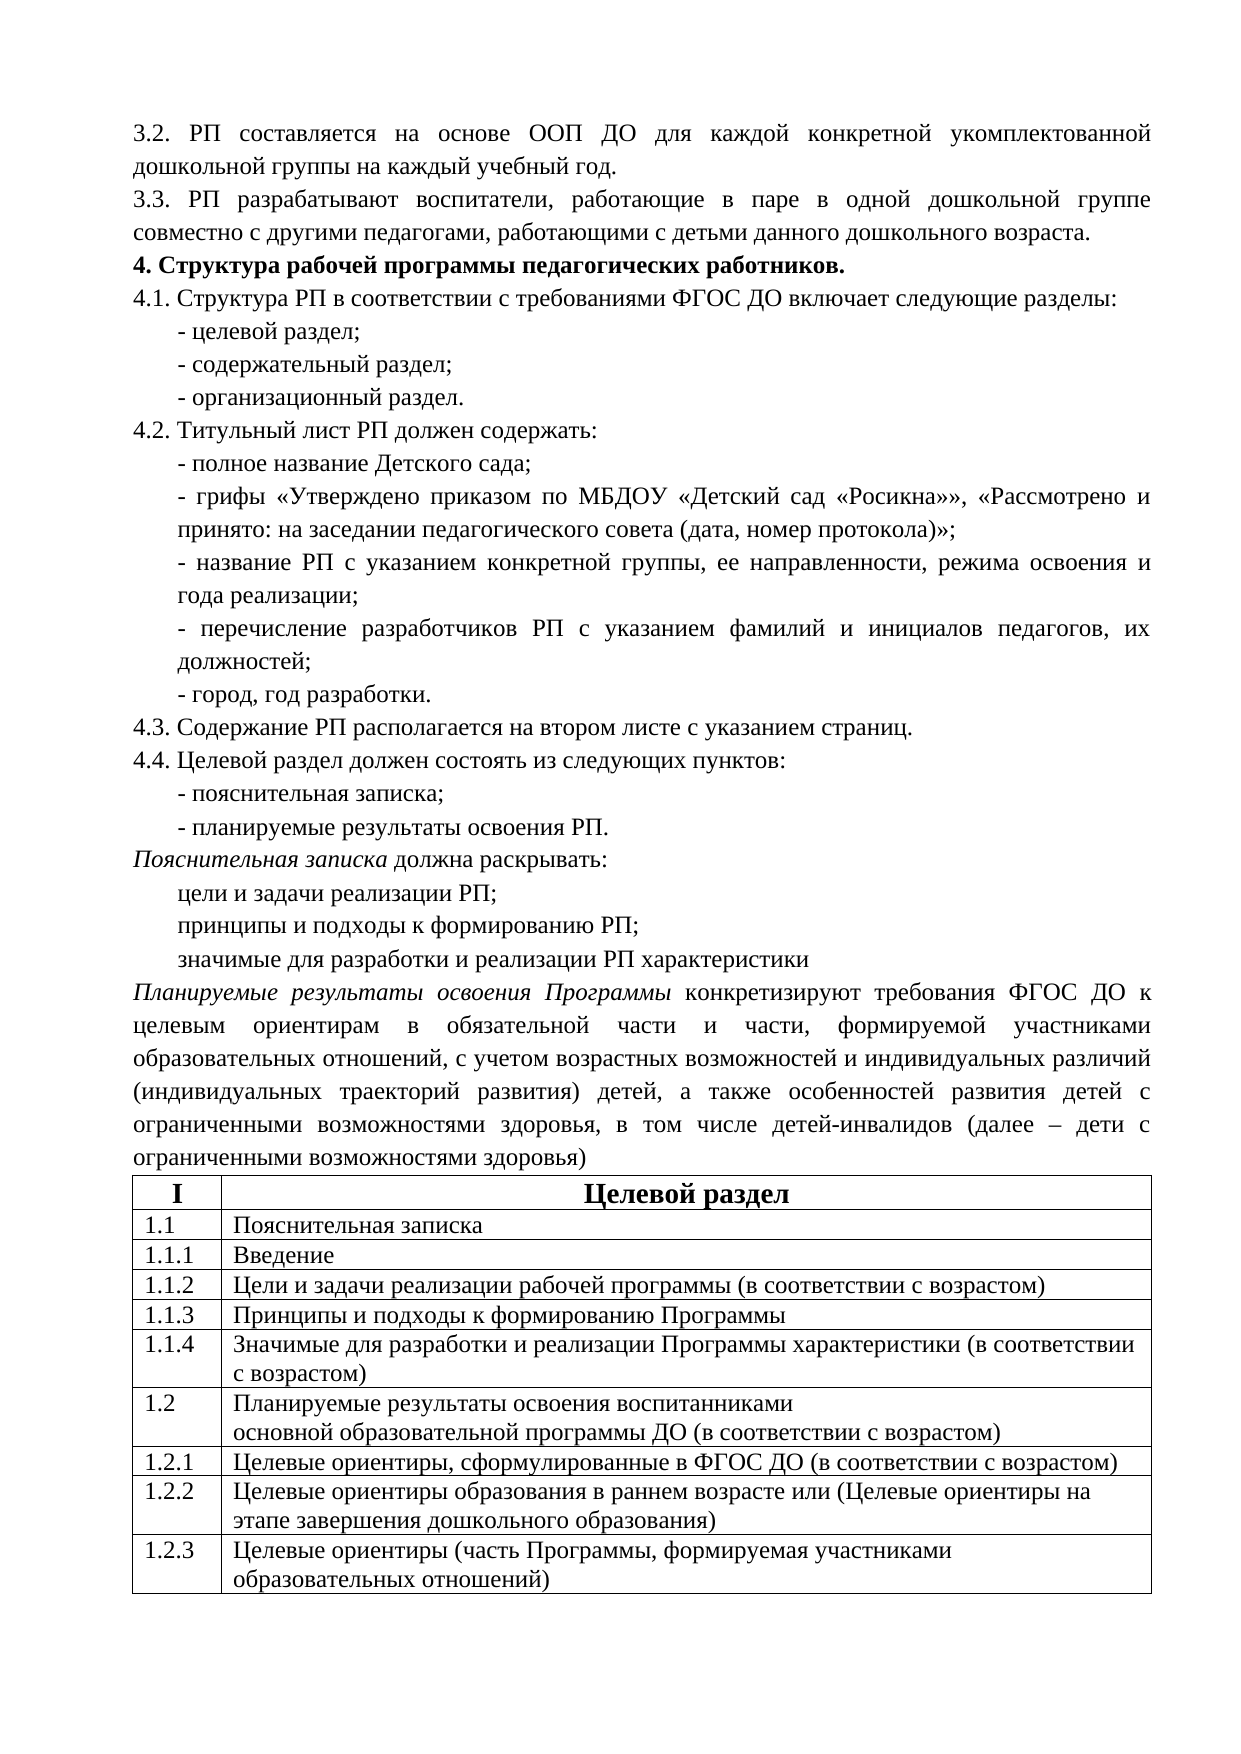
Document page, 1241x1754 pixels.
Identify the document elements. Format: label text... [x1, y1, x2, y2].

text значимые для разработки и реализации РП характеристики [177, 944, 1152, 972]
table_cell Принципы и подходы к формированию Программы [222, 1300, 1151, 1328]
table_header Целевой раздел [222, 1176, 1151, 1209]
text - целевой раздел; [177, 316, 1152, 345]
table_cell Значимые для разработки и реализации Программы характеристики (в соответствии с возрастом) [222, 1330, 1151, 1387]
table_cell 1.1.2 [133, 1270, 221, 1299]
text - планируемые результаты освоения РП. [177, 812, 1152, 840]
table_header I [133, 1176, 221, 1209]
text 4. Структура рабочей программы педагогических работников. [133, 250, 1152, 279]
table_cell 1.1.3 [133, 1300, 221, 1328]
text - перечисление разработчиков РП с указанием фамилий и инициалов педагогов, их должностей; [177, 613, 1152, 675]
table_cell 1.1 [133, 1210, 221, 1239]
table_cell 1.1.4 [133, 1330, 221, 1387]
text - полное название Детского сада; [177, 448, 1152, 477]
text - название РП с указанием конкретной группы, ее направленности, режима освоения и года реализации; [177, 547, 1152, 609]
text - содержательный раздел; [177, 349, 1152, 378]
table_cell Цели и задачи реализации рабочей программы (в соответствии с возрастом) [222, 1270, 1151, 1299]
table_cell 1.1.1 [133, 1240, 221, 1269]
text 3.2. РП составляется на основе ООП ДО для каждой конкретной укомплектованной дошкольной группы на каждый учебный год. [133, 118, 1152, 180]
table_cell Планируемые результаты освоения воспитанниками основной образовательной программы ДО (в соответствии с возрастом) [222, 1388, 1151, 1446]
table_cell Целевые ориентиры, сформулированные в ФГОС ДО (в соответствии с возрастом) [222, 1447, 1151, 1475]
text принципы и подходы к формированию РП; [177, 911, 1152, 939]
text Пояснительная записка должна раскрывать: [133, 844, 1152, 873]
table_cell Пояснительная записка [222, 1210, 1151, 1239]
text 4.1. Структура РП в соответствии с требованиями ФГОС ДО включает следующие разделы: [133, 283, 1152, 312]
table_cell Целевые ориентиры образования в раннем возрасте или (Целевые ориентиры на этапе завершения дошкольного образования) [222, 1476, 1151, 1534]
table_cell 1.2 [133, 1388, 221, 1446]
text - грифы «Утверждено приказом по МБДОУ «Детский сад «Росикна»», «Рассмотрено и принято: на заседании педагогического совета (дата, номер протокола)»; [177, 481, 1152, 543]
text цели и задачи реализации РП; [177, 878, 1152, 906]
text - организационный раздел. [177, 382, 1152, 411]
table_cell 1.2.1 [133, 1447, 221, 1475]
text 4.3. Содержание РП располагается на втором листе с указанием страниц. [133, 712, 1152, 741]
text Планируемые результаты освоения Программы конкретизируют требования ФГОС ДО к целевым ориентирам в обязательной части и части, формируемой участниками образовательных отношений, с учетом возрастных возможностей и индивидуальных различий (индивидуальных траекторий развития) детей, а также особенностей развития детей с ограниченными возможностями здоровья, в том числе детей-инвалидов (далее – дети с ограниченными возможностями здоровья) [133, 977, 1152, 1171]
text 3.3. РП разрабатывают воспитатели, работающие в паре в одной дошкольной группе совместно с другими педагогами, работающими с детьми данного дошкольного возраста. [133, 184, 1152, 246]
text - город, год разработки. [177, 679, 1152, 708]
text 4.2. Титульный лист РП должен содержать: [133, 415, 1152, 444]
table_cell 1.2.3 [133, 1535, 221, 1592]
text - пояснительная записка; [177, 778, 1152, 807]
table_cell Введение [222, 1240, 1151, 1269]
table_cell 1.2.2 [133, 1476, 221, 1534]
table_cell Целевые ориентиры (часть Программы, формируемая участниками образовательных отношений) [222, 1535, 1151, 1592]
text 4.4. Целевой раздел должен состоять из следующих пунктов: [133, 746, 1152, 774]
